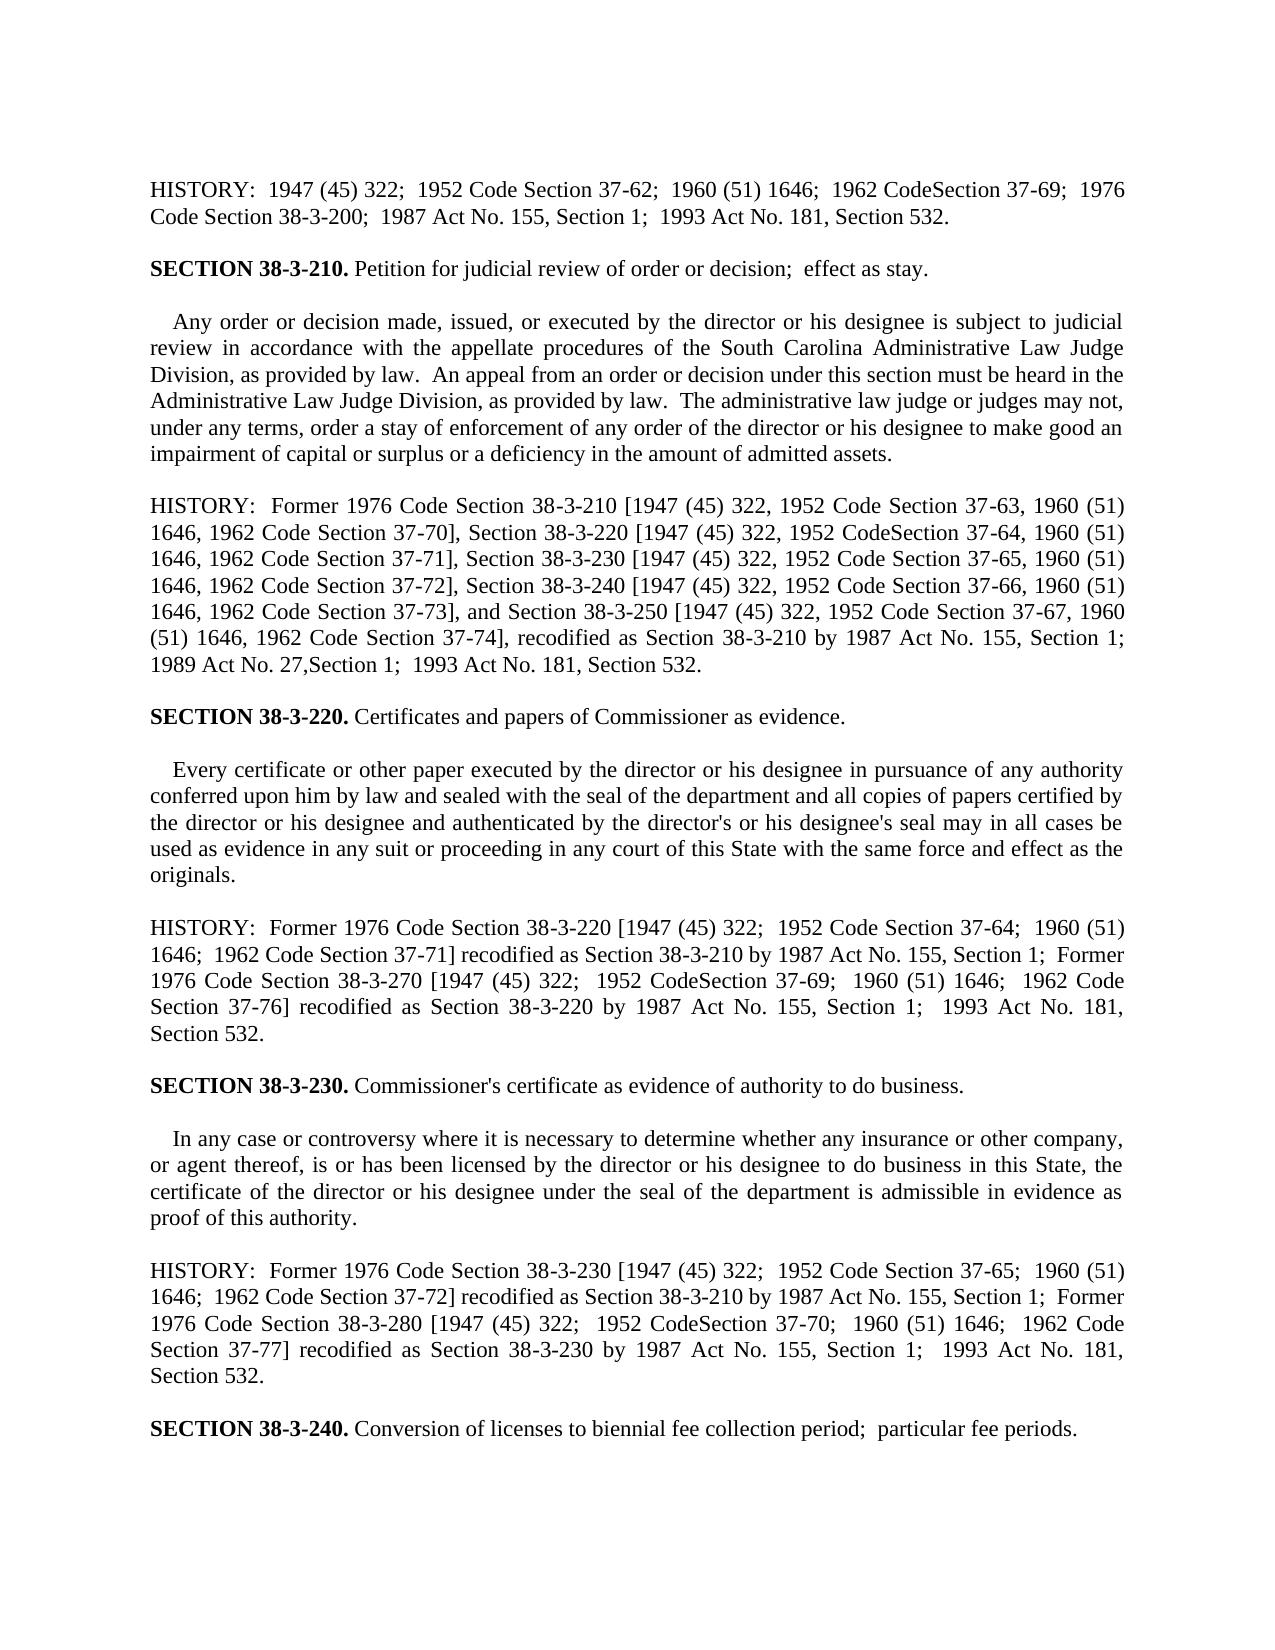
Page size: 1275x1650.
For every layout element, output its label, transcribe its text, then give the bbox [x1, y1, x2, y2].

text HISTORY: 1947 (45) 322; 1952 Code Section 37-62; 1960 (51) 1646; 1962 CodeSection 37-69; 1976 Code Section 38-3-200; 1987 Act No. 155, Section 1; 1993 Act No. 181, Section 532. [150, 176, 1125, 229]
text SECTION 38-3-240. Conversion of licenses to biennial fee collection period; particular fee periods. [150, 1415, 1125, 1441]
text HISTORY: Former 1976 Code Section 38-3-210 [1947 (45) 322, 1952 Code Section 37-63, 1960 (51) 1646, 1962 Code Section 37-70], Section 38-3-220 [1947 (45) 322, 1952 CodeSection 37-64, 1960 (51) 1646, 1962 Code Section 37-71], Section 38-3-230 [1947 (45) 322, 1952 Code Section 37-65, 1960 (51) 1646, 1962 Code Section 37-72], Section 38-3-240 [1947 (45) 322, 1952 Code Section 37-66, 1960 (51) 1646, 1962 Code Section 37-73], and Section 38-3-250 [1947 (45) 322, 1952 Code Section 37-67, 1960 (51) 1646, 1962 Code Section 37-74], recodified as Section 38-3-210 by 1987 Act No. 155, Section 1; 1989 Act No. 27,Section 1; 1993 Act No. 181, Section 532. [150, 493, 1125, 677]
text SECTION 38-3-230. Commissioner's certificate as evidence of authority to do business. [150, 1072, 1125, 1099]
text Any order or decision made, issued, or executed by the director or his designee is subject to judicial review in accordance with the appellate procedures of the South Carolina Administrative Law Judge Division, as provided by law. An appeal from an order or decision under this section must be heard in the Administrative Law Judge Division, as provided by law. The administrative law judge or judges may not, under any terms, order a stay of enforcement of any order of the director or his designee to make good an impairment of capital or surplus or a deficiency in the amount of admitted assets. [150, 308, 1125, 466]
text Every certificate or other paper executed by the director or his designee in pursuance of any authority conferred upon him by law and sealed with the seal of the department and all copies of papers certified by the director or his designee and authenticated by the director's or his designee's seal may in all cases be used as evidence in any suit or proceeding in any court of this State with the same force and effect as the originals. [150, 756, 1125, 888]
text SECTION 38-3-220. Certificates and papers of Commissioner as evidence. [150, 703, 1125, 730]
text In any case or controversy where it is necessary to determine whether any insurance or other company, or agent thereof, is or has been licensed by the director or his designee to do business in this State, the certificate of the director or his designee under the seal of the department is admissible in evidence as proof of this authority. [150, 1125, 1125, 1231]
text SECTION 38-3-210. Petition for judicial review of order or decision; effect as stay. [150, 255, 1125, 282]
text HISTORY: Former 1976 Code Section 38-3-230 [1947 (45) 322; 1952 Code Section 37-65; 1960 (51) 1646; 1962 Code Section 37-72] recodified as Section 38-3-210 by 1987 Act No. 155, Section 1; Former 1976 Code Section 38-3-280 [1947 (45) 322; 1952 CodeSection 37-70; 1960 (51) 1646; 1962 Code Section 37-77] recodified as Section 38-3-230 by 1987 Act No. 155, Section 1; 1993 Act No. 181, Section 532. [150, 1257, 1125, 1389]
text HISTORY: Former 1976 Code Section 38-3-220 [1947 (45) 322; 1952 Code Section 37-64; 1960 (51) 1646; 1962 Code Section 37-71] recodified as Section 38-3-210 by 1987 Act No. 155, Section 1; Former 1976 Code Section 38-3-270 [1947 (45) 322; 1952 CodeSection 37-69; 1960 (51) 1646; 1962 Code Section 37-76] recodified as Section 38-3-220 by 1987 Act No. 155, Section 1; 1993 Act No. 181, Section 532. [150, 914, 1125, 1046]
